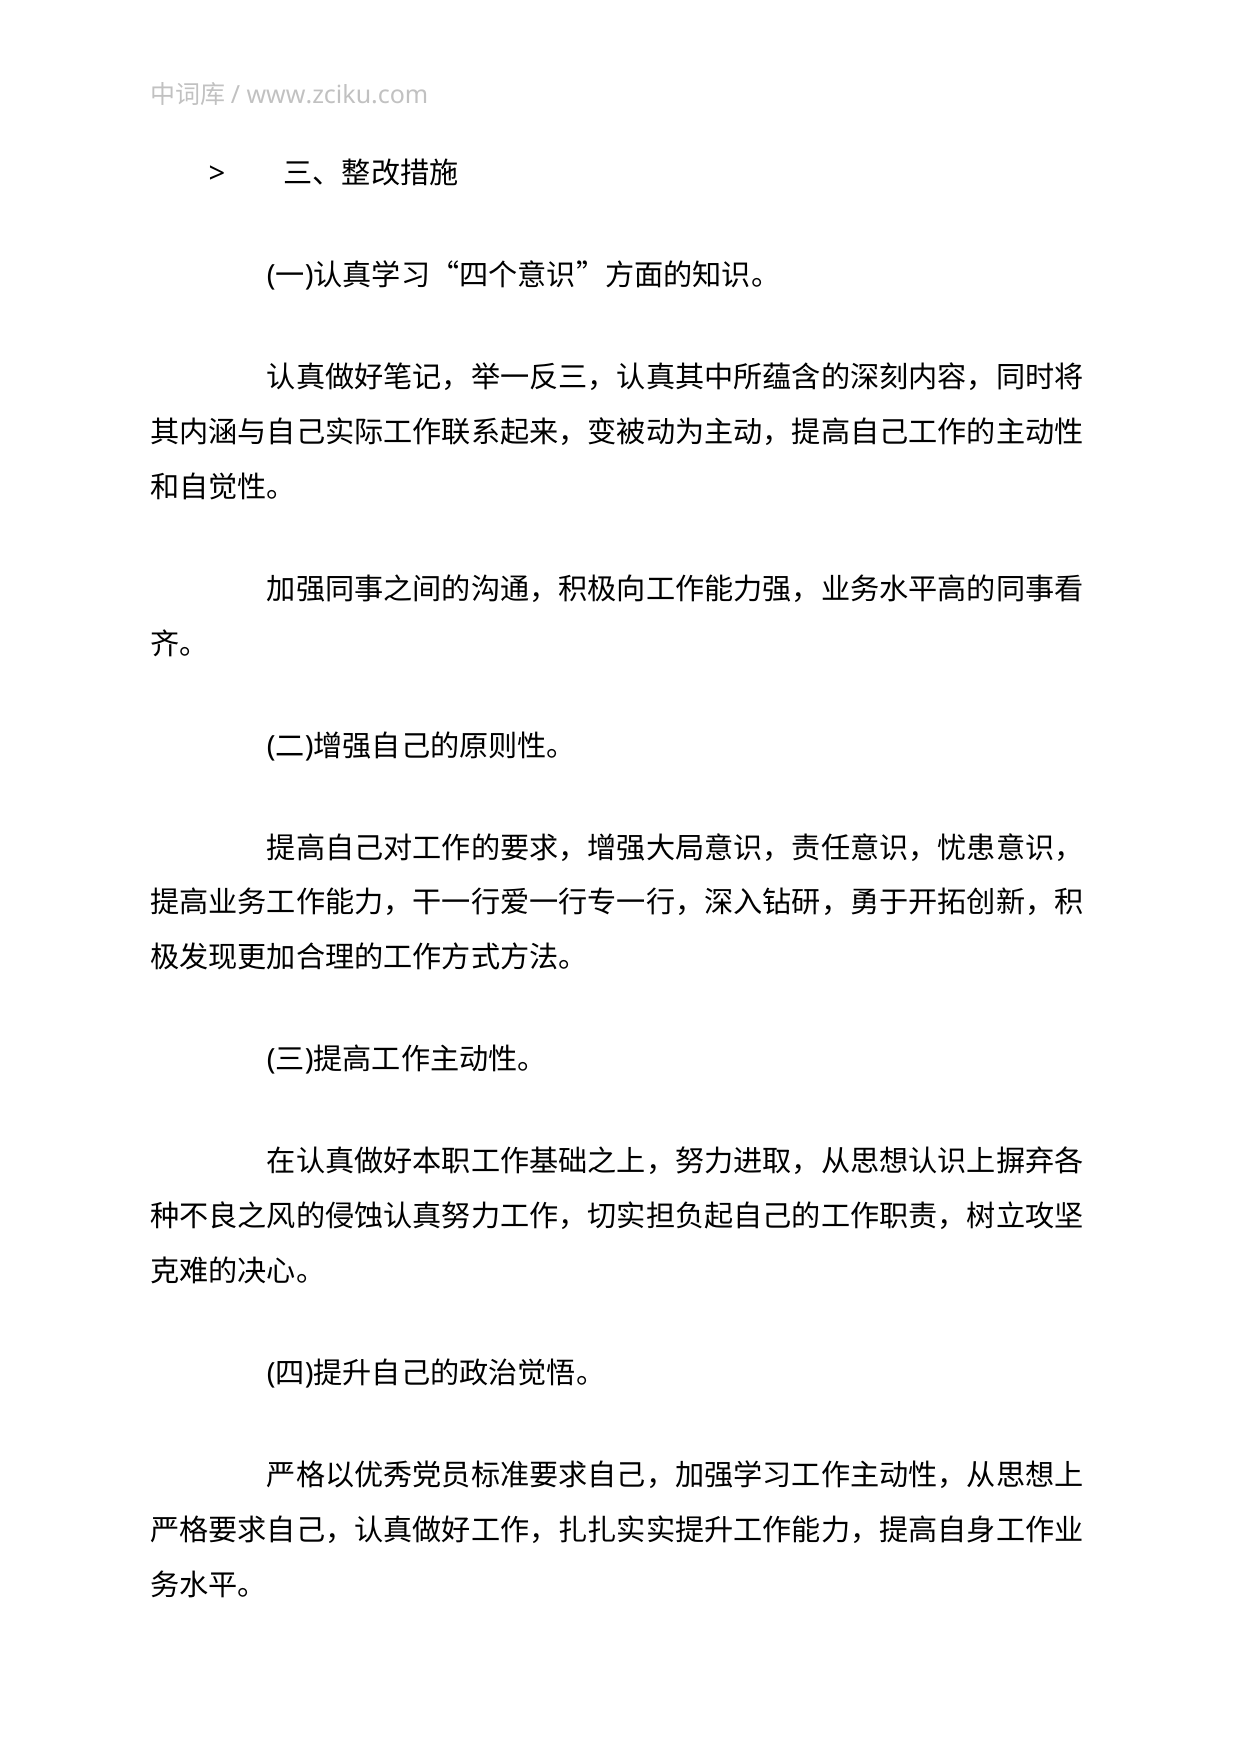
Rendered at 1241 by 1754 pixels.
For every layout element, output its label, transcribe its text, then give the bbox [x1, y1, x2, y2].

text (四)提升自己的政治觉悟。 [150, 1349, 1090, 1392]
text 严格以优秀党员标准要求自己，加强学习工作主动性，从思想上严格要求自己，认真做好工作，扎扎实实提升工作能力，提高自身工作业务水平。 [150, 1451, 1090, 1603]
text 认真做好笔记，举一反三，认真其中所蕴含的深刻内容，同时将其内涵与自己实际工作联系起来，变被动为主动，提高自己工作的主动性和自觉性。 [150, 354, 1090, 506]
text 加强同事之间的沟通，积极向工作能力强，业务水平高的同事看齐。 [150, 566, 1090, 663]
text 在认真做好本职工作基础之上，努力进取，从思想认识上摒弃各种不良之风的侵蚀认真努力工作，切实担负起自己的工作职责，树立攻坚克难的决心。 [150, 1138, 1090, 1290]
text 提高自己对工作的要求，增强大局意识，责任意识，忧患意识，提高业务工作能力，干一行爱一行专一行，深入钻研，勇于开拓创新，积极发现更加合理的工作方式方法。 [150, 824, 1090, 976]
text (二)增强自己的原则性。 [150, 722, 1090, 764]
text (一)认真学习“四个意识”方面的知识。 [150, 252, 1090, 294]
text > 三、整改措施 [150, 150, 1090, 192]
text (三)提高工作主动性。 [150, 1036, 1090, 1078]
